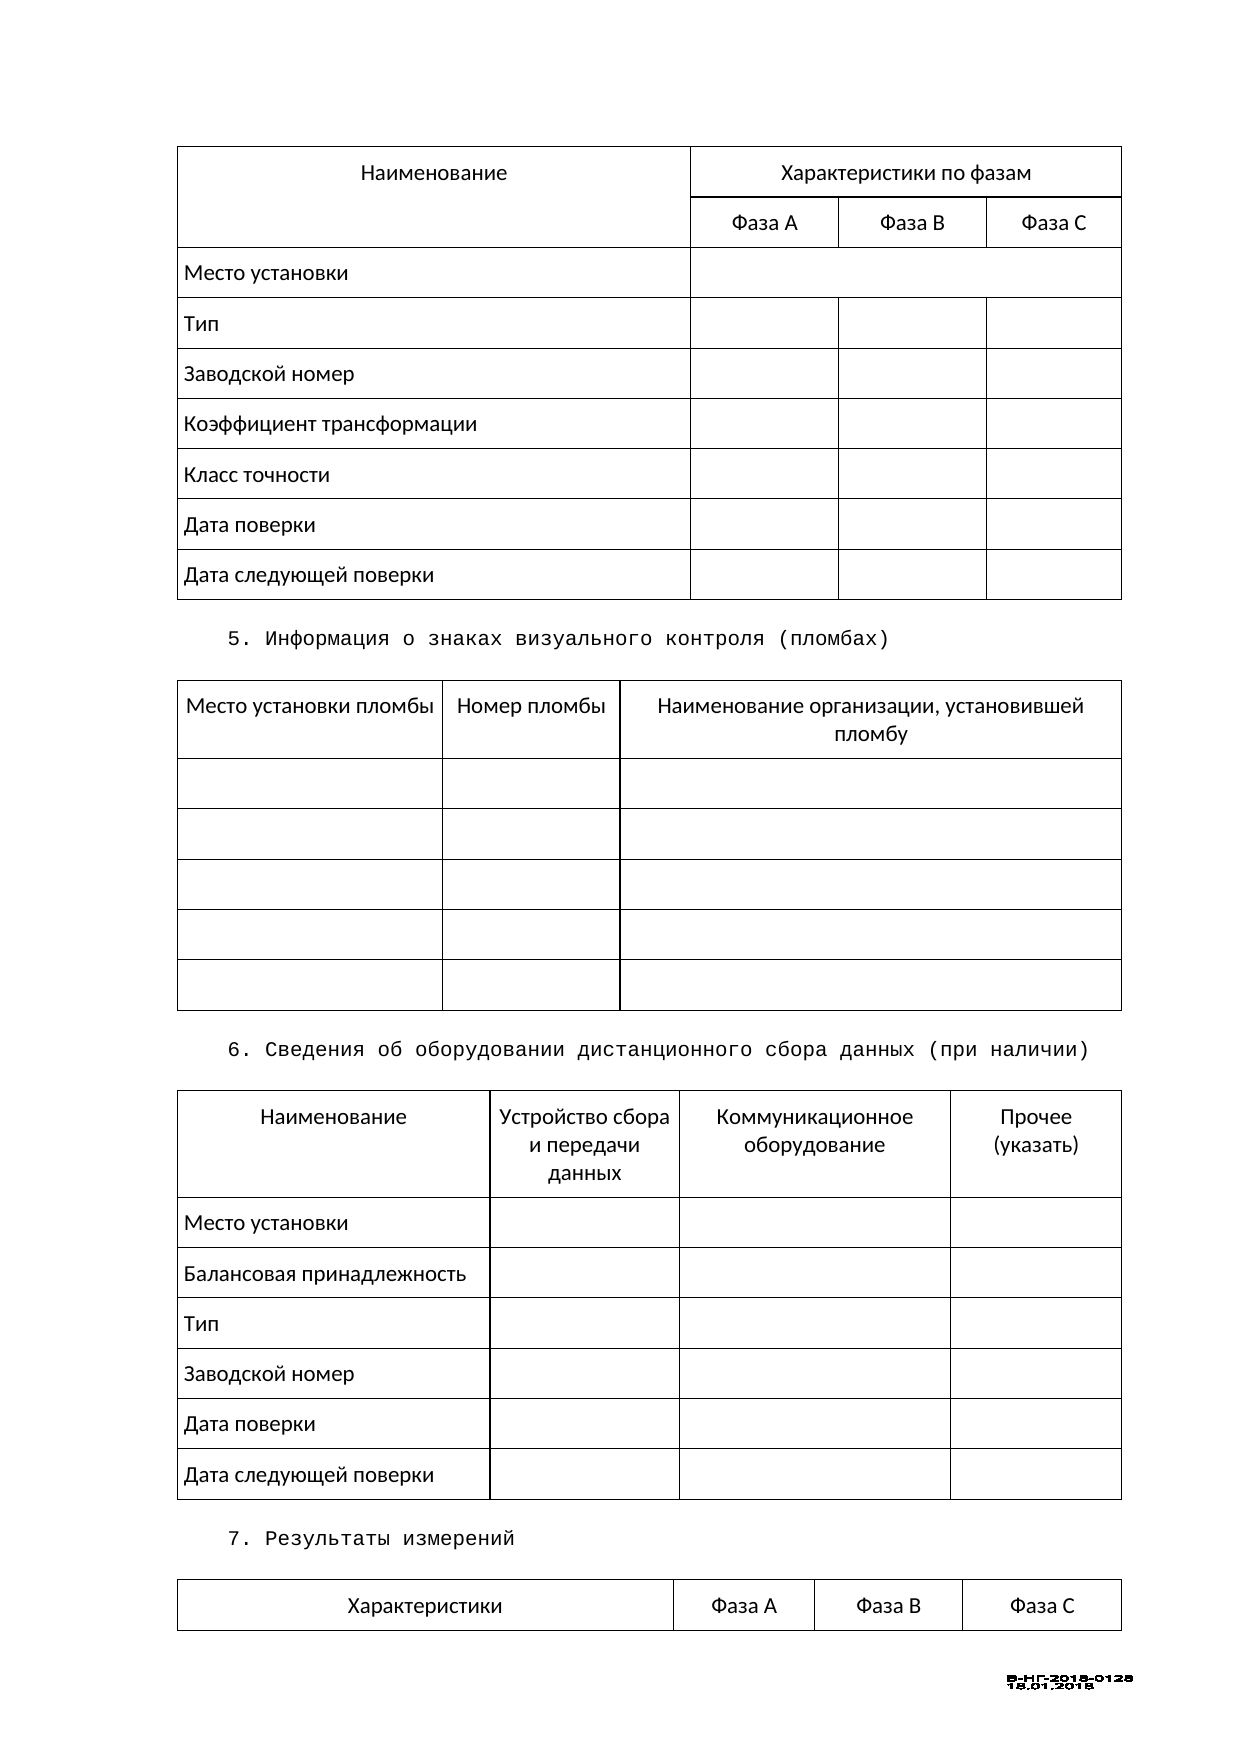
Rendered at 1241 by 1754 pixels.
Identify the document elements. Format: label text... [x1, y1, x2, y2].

table_cell [443, 960, 619, 1009]
table_cell [491, 1399, 679, 1448]
table_cell Фаза B [839, 198, 986, 247]
table_cell Дата следующей поверки [178, 1449, 489, 1498]
table_header Характеристики [178, 1580, 673, 1629]
table_cell [680, 1399, 950, 1448]
table_cell [491, 1449, 679, 1498]
table_cell [680, 1198, 950, 1247]
table_cell Тип [178, 1298, 489, 1348]
table_cell [491, 1349, 679, 1398]
table_cell [680, 1298, 950, 1348]
table_header Место установки пломбы [178, 681, 442, 758]
table_cell [443, 759, 619, 808]
table_header Наименование [178, 1091, 489, 1197]
table_header Фаза C [963, 1580, 1121, 1629]
table_cell [178, 960, 442, 1009]
table_header Фаза A [674, 1580, 814, 1629]
table_cell [839, 550, 986, 599]
table_cell [951, 1198, 1121, 1247]
table_cell [691, 550, 838, 599]
table_cell [839, 499, 986, 549]
table_cell [691, 449, 838, 498]
text 5. Информация о знаках визуального контроля (пломбах) [177, 628, 1152, 652]
table_cell [621, 809, 1121, 859]
table_cell [491, 1298, 679, 1348]
table_header Наименование [178, 147, 690, 247]
table_cell [691, 399, 838, 448]
table_cell Место установки [178, 1198, 489, 1247]
table_cell Дата следующей поверки [178, 550, 690, 599]
table_header Прочее (указать) [951, 1091, 1121, 1197]
table_cell [951, 1298, 1121, 1348]
table_cell Коэффициент трансформации [178, 399, 690, 448]
table_cell [178, 860, 442, 909]
table_cell Дата поверки [178, 499, 690, 549]
table_header Коммуникационное оборудование [680, 1091, 950, 1197]
table_header Характеристики по фазам [691, 147, 1121, 196]
table_cell [691, 349, 838, 398]
table_cell [178, 759, 442, 808]
table_cell Балансовая принадлежность [178, 1248, 489, 1297]
table_cell [691, 298, 838, 347]
table_cell [443, 860, 619, 909]
table_cell [691, 499, 838, 549]
text 6. Сведения об оборудовании дистанционного сбора данных (при наличии) [177, 1039, 1152, 1062]
table_cell [691, 248, 1121, 297]
table_cell [839, 399, 986, 448]
table_cell [987, 550, 1121, 599]
table_cell [680, 1248, 950, 1297]
table_cell [839, 349, 986, 398]
table_cell [951, 1449, 1121, 1498]
table_header Номер пломбы [443, 681, 619, 758]
table_cell [951, 1349, 1121, 1398]
table_cell [987, 399, 1121, 448]
table_header Фаза B [815, 1580, 962, 1629]
table_cell Заводской номер [178, 349, 690, 398]
table_cell Фаза A [691, 198, 838, 247]
table_cell [680, 1349, 950, 1398]
table_cell Фаза C [987, 198, 1121, 247]
table_cell [839, 298, 986, 347]
table_cell Класс точности [178, 449, 690, 498]
table_cell [621, 860, 1121, 909]
table_cell Заводской номер [178, 1349, 489, 1398]
table_cell Дата поверки [178, 1399, 489, 1448]
table_cell [951, 1399, 1121, 1448]
table_cell [491, 1198, 679, 1247]
table_cell [621, 910, 1121, 959]
table_header Устройство сбора и передачи данных [491, 1091, 679, 1197]
table_cell [621, 759, 1121, 808]
table_cell [443, 809, 619, 859]
text 7. Результаты измерений [177, 1528, 1152, 1551]
table_cell [621, 960, 1121, 1009]
table_cell [178, 910, 442, 959]
table_cell [443, 910, 619, 959]
table_cell [987, 298, 1121, 347]
table_cell [491, 1248, 679, 1297]
table_cell [839, 449, 986, 498]
table_cell [987, 349, 1121, 398]
table_cell Тип [178, 298, 690, 347]
table_cell [178, 809, 442, 859]
table_cell [987, 449, 1121, 498]
table_header Наименование организации, установившей пломбу [621, 681, 1121, 758]
table_cell [987, 499, 1121, 549]
table_cell [951, 1248, 1121, 1297]
table_cell Место установки [178, 248, 690, 297]
table_cell [680, 1449, 950, 1498]
